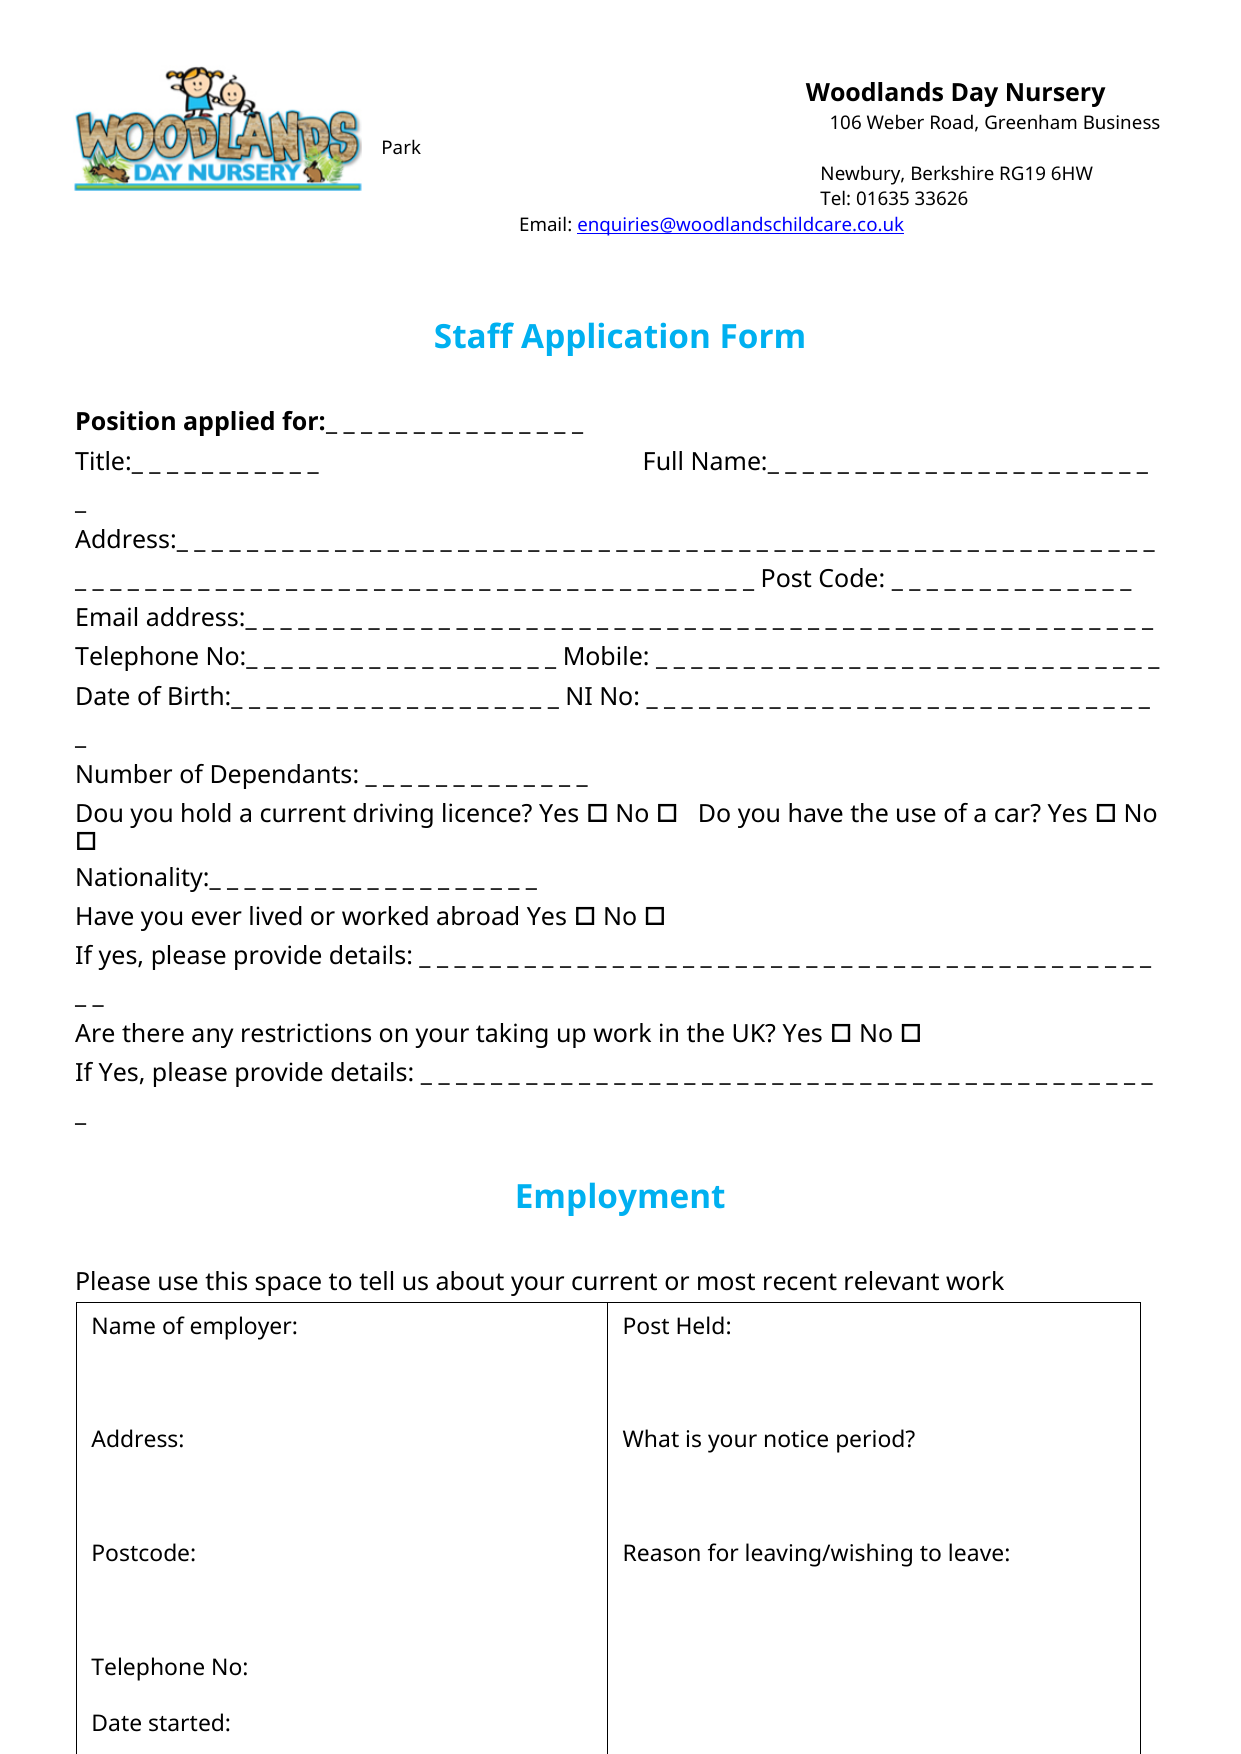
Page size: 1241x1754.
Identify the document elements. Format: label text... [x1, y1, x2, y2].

text If yes, please provide details: _ _ _ _ _ _ _ _ _ _ _ _ _ _ _ _ _ _ _ _ _ _ _ _ _ _ _ _ _ _ _ _ _ _ _ _ _ _ _ _ _ _ _ _ [75, 937, 1165, 1011]
text If Yes, please provide details: _ _ _ _ _ _ _ _ _ _ _ _ _ _ _ _ _ _ _ _ _ _ _ _ _ _ _ _ _ _ _ _ _ _ _ _ _ _ _ _ _ _ _ [75, 1055, 1165, 1128]
text Are there any restrictions on your taking up work in the UK? Yes No [75, 1016, 1165, 1050]
text 106 Weber Road, Greenham Business Park [363, 109, 1165, 160]
text Nationality:_ _ _ _ _ _ _ _ _ _ _ _ _ _ _ _ _ _ _ Have you ever lived or worked abroad Yes No [75, 859, 1165, 932]
text Newbury, Berkshire RG19 6HW [363, 160, 1165, 186]
text Staff Application Form [75, 313, 1165, 359]
text Tel: 01635 33626 [75, 186, 1165, 211]
text Dou you hold a current driving licence? Yes No Do you have the use of a car? Yes No [75, 796, 1165, 856]
text Address:_ _ _ _ _ _ _ _ _ _ _ _ _ _ _ _ _ _ _ _ _ _ _ _ _ _ _ _ _ _ _ _ _ _ _ _ _ _ _ _ _ _ _ _ _ _ _ _ _ _ _ _ _ _ _ _ _ _ _ _ _ _ _ _ _ _ _ _ _ _ _ _ _ _ _ _ _ _ _ _ _ _ _ _ _ _ _ _ _ _ _ _ _ _ _ Post Code: _ _ _ _ _ _ _ _ _ _ _ _ _ _ [75, 522, 1165, 595]
text Woodlands Day Nursery [363, 75, 1165, 109]
text Number of Dependants: _ _ _ _ _ _ _ _ _ _ _ _ _ [75, 757, 1165, 791]
text Position applied for:_ _ _ _ _ _ _ _ _ _ _ _ _ _ _ [75, 404, 1165, 438]
text Title:_ _ _ _ _ _ _ _ _ _ _ Full Name:_ _ _ _ _ _ _ _ _ _ _ _ _ _ _ _ _ _ _ _ _ _ _ [75, 443, 1165, 516]
text Telephone No:_ _ _ _ _ _ _ _ _ _ _ _ _ _ _ _ _ _ Mobile: _ _ _ _ _ _ _ _ _ _ _ _ _ _ _ _ _ _ _ _ _ _ _ _ _ _ _ _ _ [75, 639, 1165, 673]
text Date of Birth:_ _ _ _ _ _ _ _ _ _ _ _ _ _ _ _ _ _ _ NI No: _ _ _ _ _ _ _ _ _ _ _ _ _ _ _ _ _ _ _ _ _ _ _ _ _ _ _ _ _ _ [75, 678, 1165, 751]
picture [72, 65, 363, 191]
text Please use this space to tell us about your current or most recent relevant work [75, 1263, 1165, 1297]
text Employment [75, 1172, 1165, 1218]
text Email address:_ _ _ _ _ _ _ _ _ _ _ _ _ _ _ _ _ _ _ _ _ _ _ _ _ _ _ _ _ _ _ _ _ _ _ _ _ _ _ _ _ _ _ _ _ _ _ _ _ _ _ _ [75, 600, 1165, 634]
text Email: enquiries@woodlandschildcare.co.uk [75, 211, 1165, 237]
